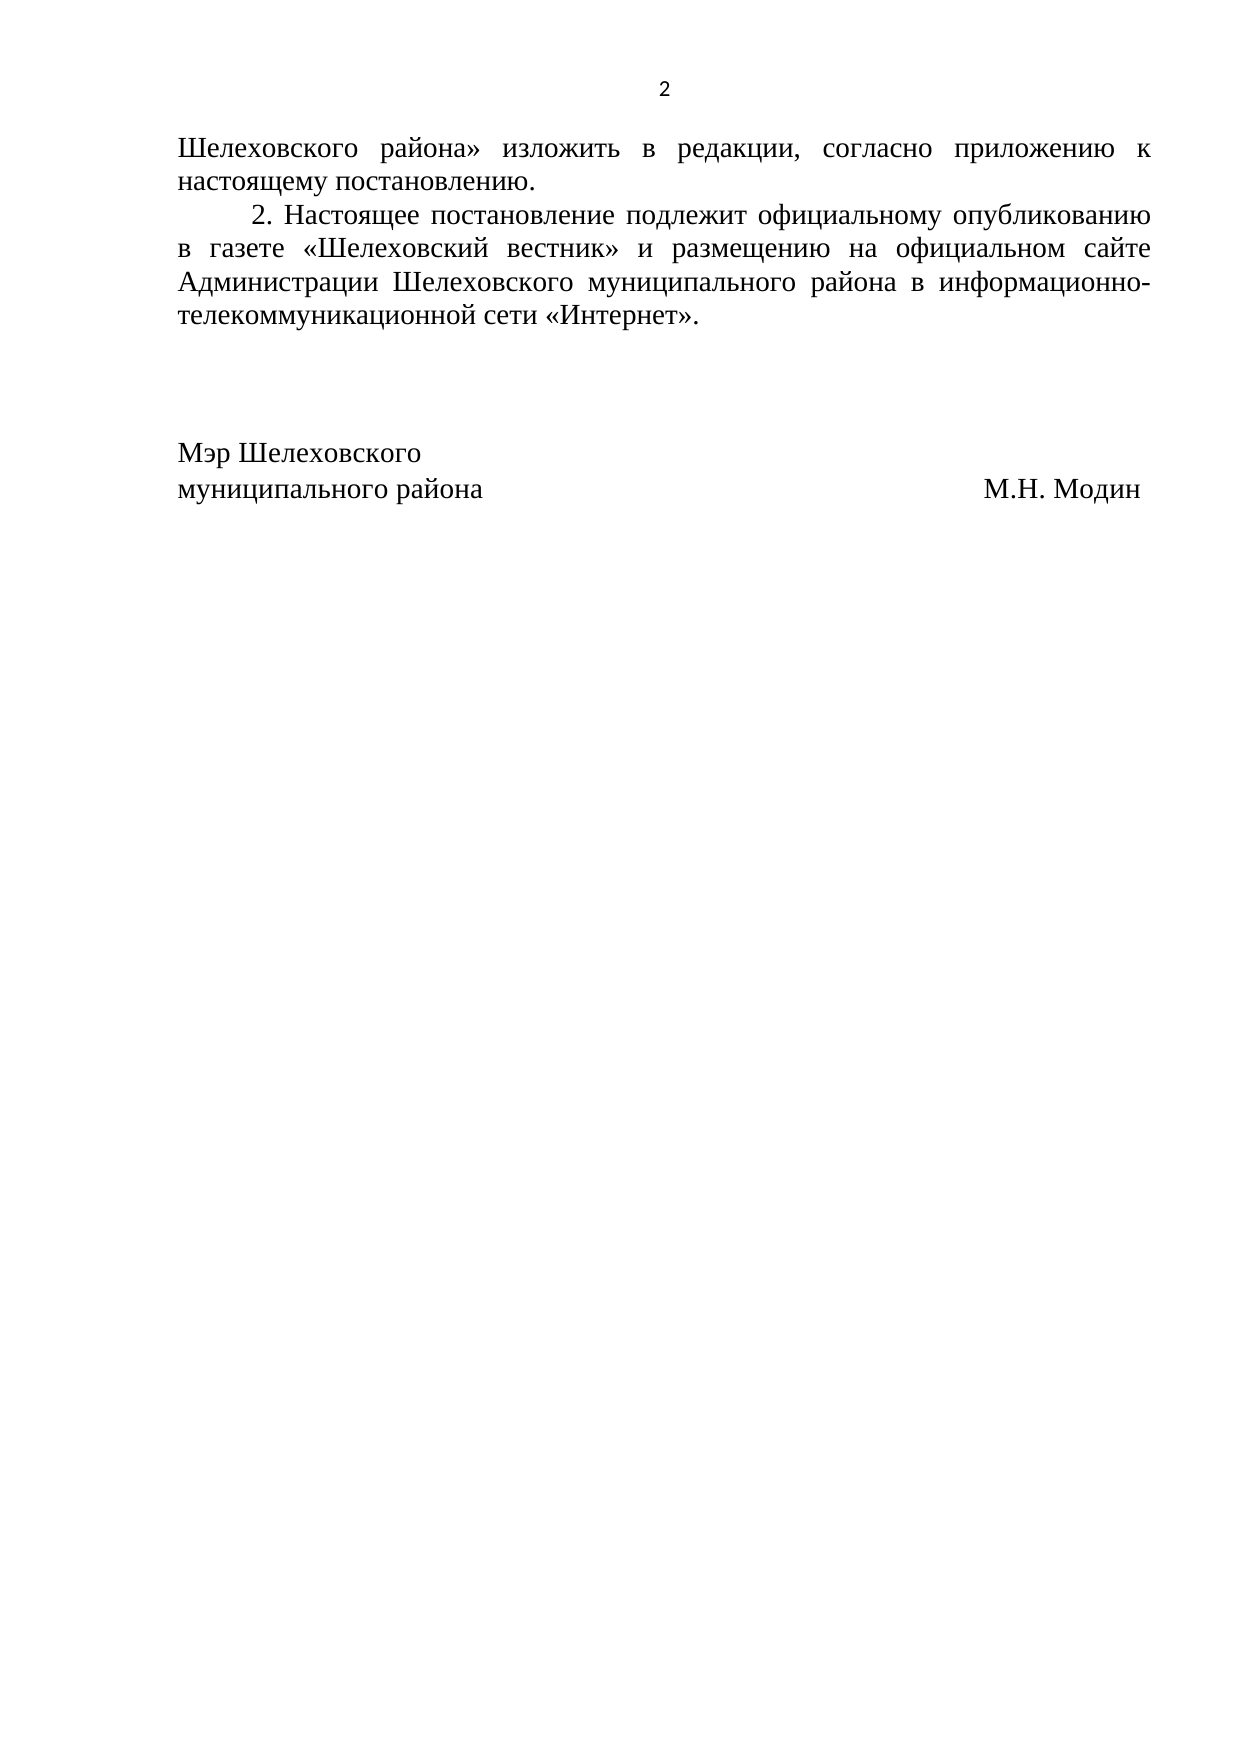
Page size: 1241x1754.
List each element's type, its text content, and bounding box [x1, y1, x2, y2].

text 2. Настоящее постановление подлежит официальному опубликованию в газете «Шелеховский вестник» и размещению на официальном сайте Администрации Шелеховского муниципального района в информационно-телекоммуникационной сети «Интернет». [177, 197, 1152, 331]
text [177, 130, 1152, 197]
text Мэр Шелеховского [177, 435, 1152, 468]
text муниципального района М.Н. Модин [177, 471, 1152, 505]
